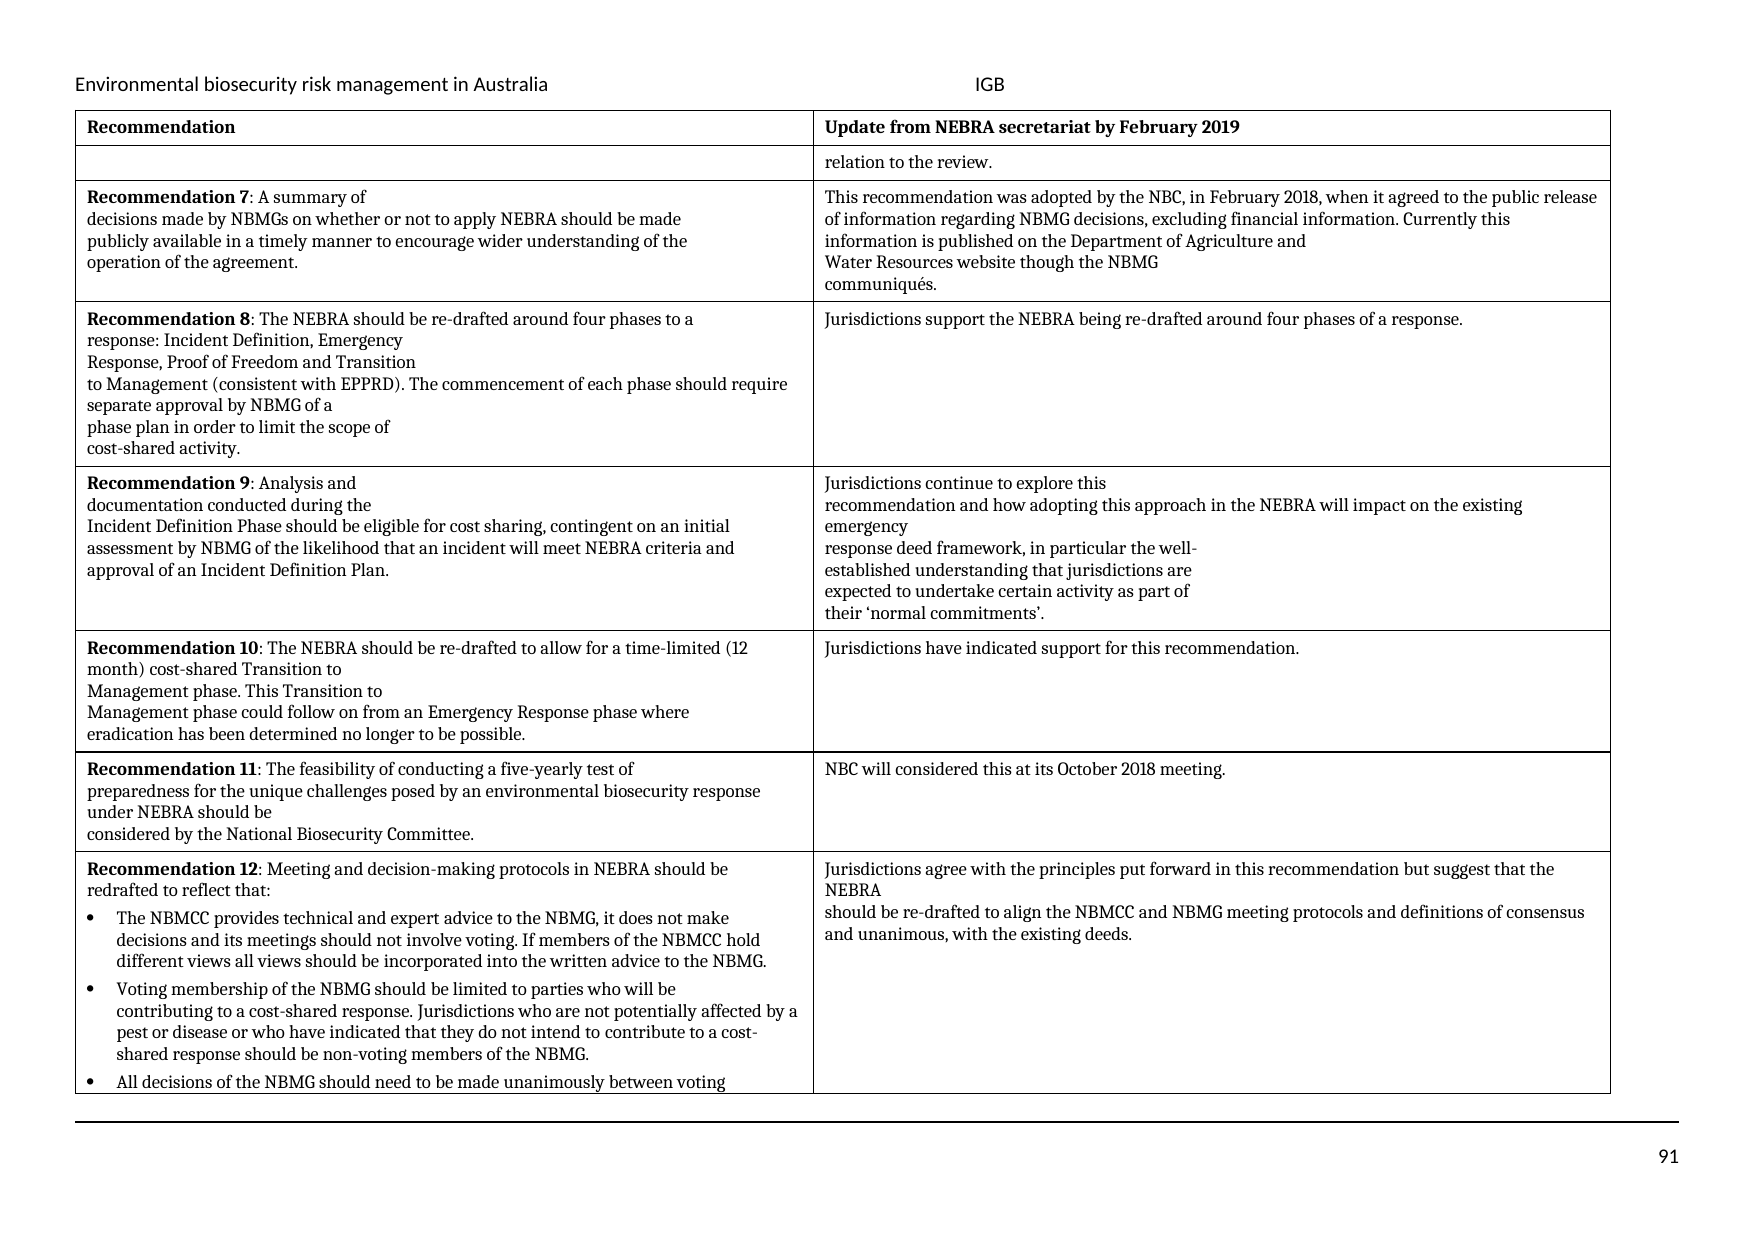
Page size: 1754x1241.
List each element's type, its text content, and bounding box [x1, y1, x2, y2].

table_cell Jurisdictions have indicated support for this recommendation. [814, 631, 1610, 751]
table_cell Recommendation 10: The NEBRA should be re-drafted to allow for a time-limited (12 month) cost-shared Transition to Management phase. This Transition to Management phase could follow on from an Emergency Response phase where eradication has been determined no longer to be possible. [76, 631, 813, 751]
table_cell Jurisdictions support the NEBRA being re-drafted around four phases of a response. [814, 302, 1610, 466]
table_cell Recommendation 8: The NEBRA should be re-drafted around four phases to a response: Incident Definition, Emergency Response, Proof of Freedom and Transition to Management (consistent with EPPRD). The commencement of each phase should require separate approval by NBMG of a phase plan in order to limit the scope of cost-shared activity. [76, 302, 813, 466]
table_header Update from NEBRA secretariat by February 2019 [814, 111, 1610, 144]
table_cell Recommendation 11: The feasibility of conducting a five-yearly test of preparedness for the unique challenges posed by an environmental biosecurity response under NEBRA should be considered by the National Biosecurity Committee. [76, 753, 813, 851]
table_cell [814, 146, 1610, 180]
table_cell Recommendation 7: A summary of decisions made by NBMGs on whether or not to apply NEBRA should be made publicly available in a timely manner to encourage wider understanding of the operation of the agreement. [76, 181, 813, 301]
table_cell This recommendation was adopted by the NBC, in February 2018, when it agreed to the public release of information regarding NBMG decisions, excluding financial information. Currently this information is published on the Department of Agriculture and Water Resources website though the NBMG communiqués. [814, 181, 1610, 301]
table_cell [76, 852, 813, 1093]
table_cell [76, 146, 813, 180]
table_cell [814, 852, 1610, 1093]
table_cell Jurisdictions continue to explore this recommendation and how adopting this approach in the NEBRA will impact on the existing emergency response deed framework, in particular the well- established understanding that jurisdictions are expected to undertake certain activity as part of their ‘normal commitments’. [814, 467, 1610, 630]
table_cell NBC will considered this at its October 2018 meeting. [814, 753, 1610, 851]
table_cell Recommendation 9: Analysis and documentation conducted during the Incident Definition Phase should be eligible for cost sharing, contingent on an initial assessment by NBMG of the likelihood that an incident will meet NEBRA criteria and approval of an Incident Definition Plan. [76, 467, 813, 630]
table_header Recommendation [76, 111, 813, 144]
